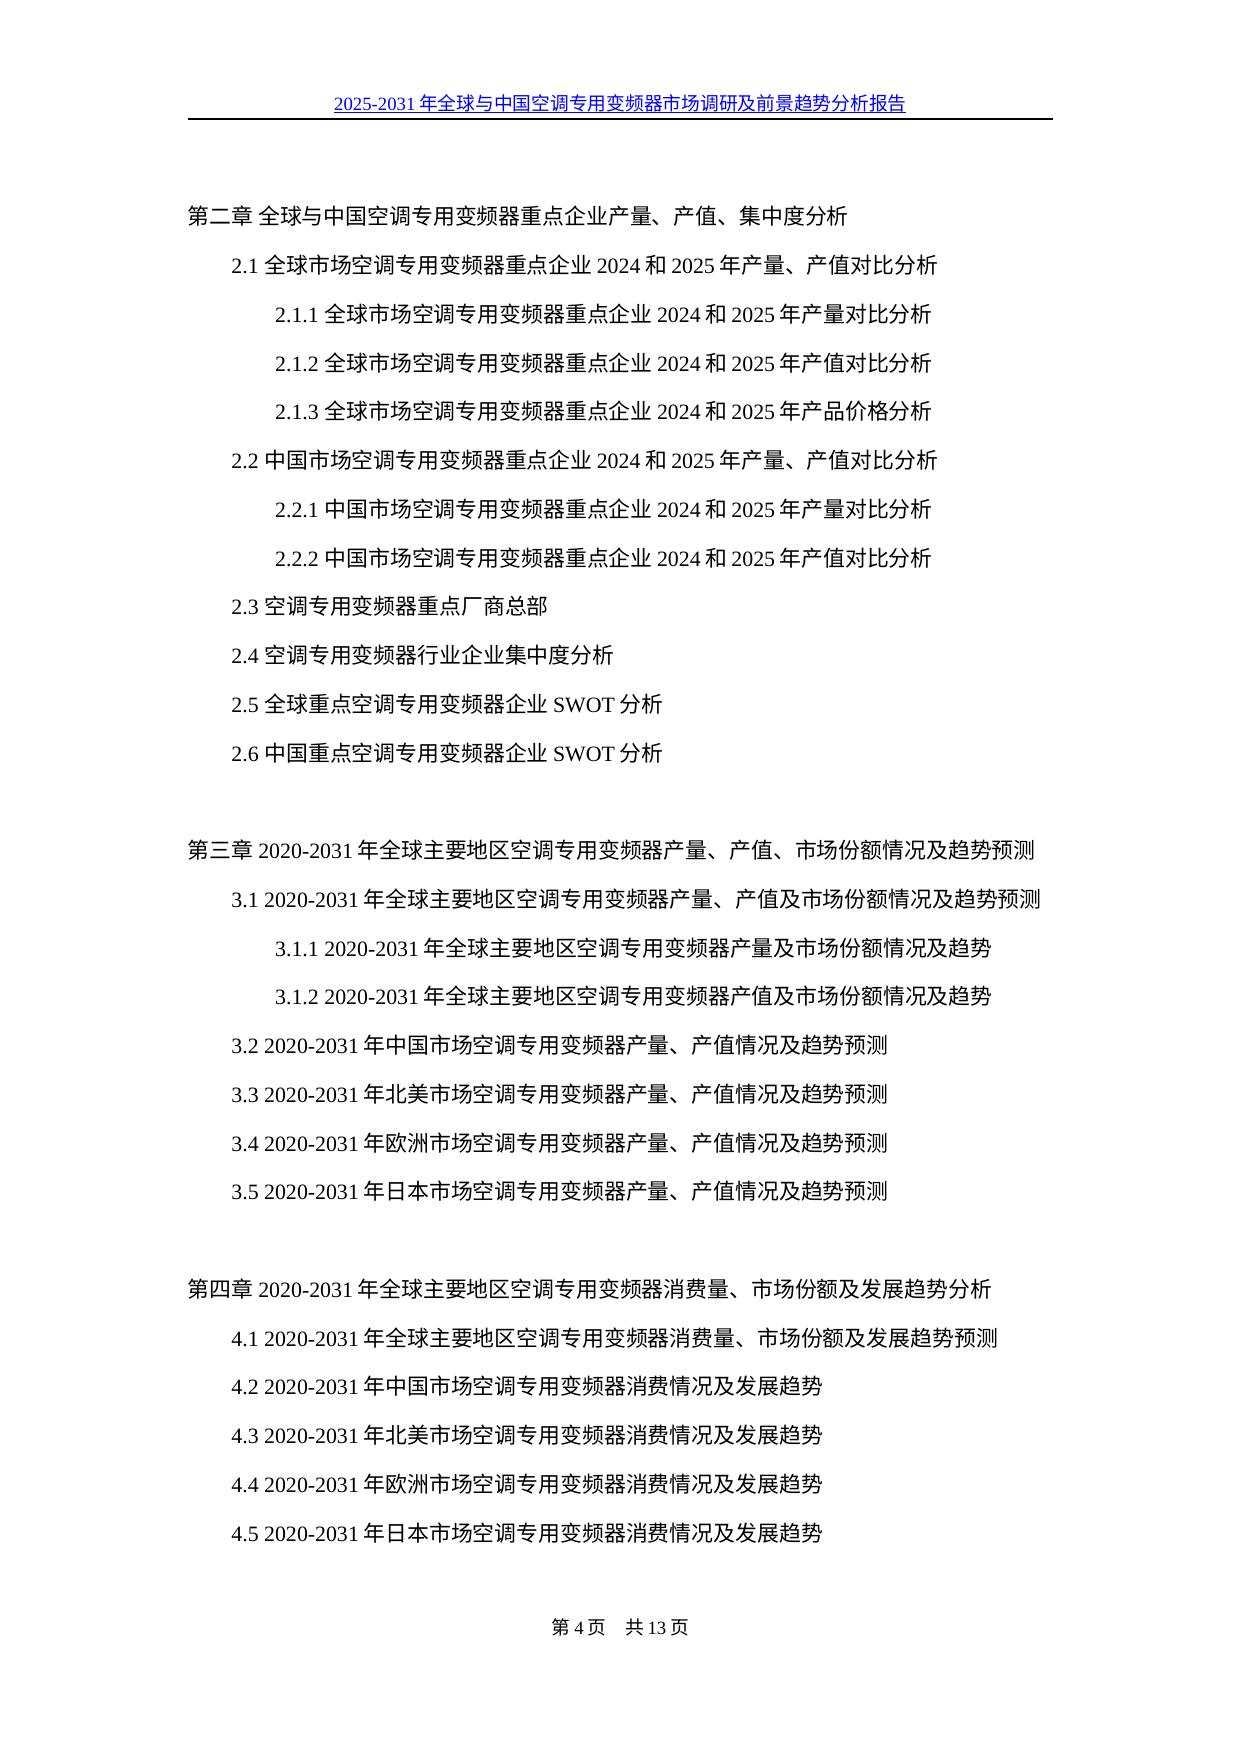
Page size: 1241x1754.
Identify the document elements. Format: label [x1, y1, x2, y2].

text [187, 150, 1053, 1548]
